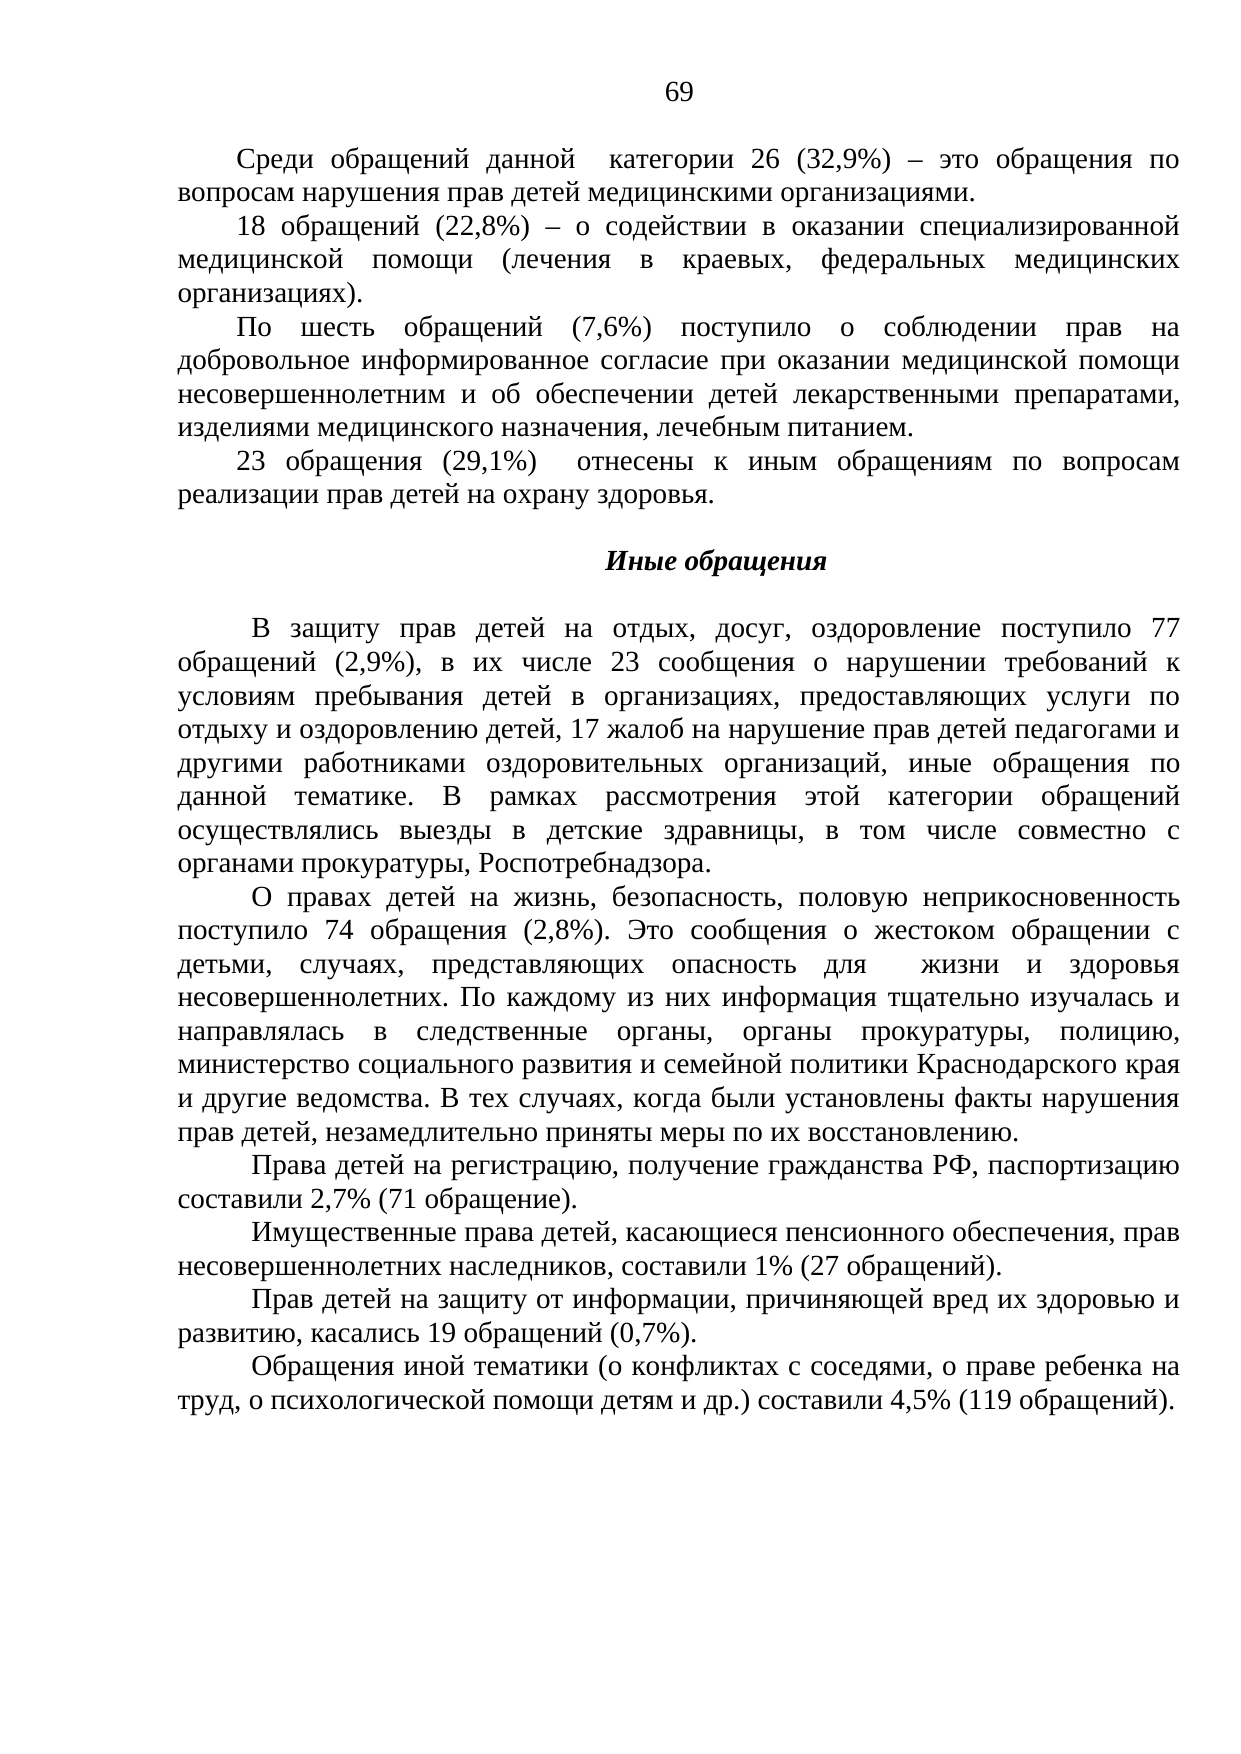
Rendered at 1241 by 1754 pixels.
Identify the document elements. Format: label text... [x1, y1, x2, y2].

text В защиту прав детей на отдых, досуг, оздоровление поступило 77 обращений (2,9%), в их числе 23 сообщения о нарушении требований к условиям пребывания детей в организациях, предоставляющих услуги по отдыху и оздоровлению детей, 17 жалоб на нарушение прав детей педагогами и другими работниками оздоровительных организаций, иные обращения по данной тематике. В рамках рассмотрения этой категории обращений осуществлялись выезды в детские здравницы, в том числе совместно с органами прокуратуры, Роспотребнадзора. [177, 611, 1181, 879]
text О правах детей на жизнь, безопасность, половую неприкосновенность поступило 74 обращения (2,8%). Это сообщения о жестоком обращении с детьми, случаях, представляющих опасность для жизни и здоровья несовершеннолетних. По каждому из них информация тщательно изучалась и направлялась в следственные органы, органы прокуратуры, полицию, министерство социального развития и семейной политики Краснодарского края и другие ведомства. В тех случаях, когда были установлены факты нарушения прав детей, незамедлительно приняты меры по их восстановлению. [177, 879, 1181, 1147]
text Права детей на регистрацию, получение гражданства РФ, паспортизацию составили 2,7% (71 обращение). [177, 1147, 1181, 1214]
text Обращения иной тематики (о конфликтах с соседями, о праве ребенка на труд, о психологической помощи детям и др.) составили 4,5% (119 обращений). [177, 1348, 1181, 1416]
text Иные обращения [177, 543, 1181, 577]
text Среди обращений данной категории 26 (32,9%) – это обращения по вопросам нарушения прав детей медицинскими организациями. [177, 141, 1181, 208]
text По шесть обращений (7,6%) поступило о соблюдении прав на добровольное информированное согласие при оказании медицинской помощи несовершеннолетним и об обеспечении детей лекарственными препаратами, изделиями медицинского назначения, лечебным питанием. [177, 309, 1181, 443]
text Прав детей на защиту от информации, причиняющей вред их здоровью и развитию, касались 19 обращений (0,7%). [177, 1281, 1181, 1348]
text Имущественные права детей, касающиеся пенсионного обеспечения, прав несовершеннолетних наследников, составили 1% (27 обращений). [177, 1214, 1181, 1281]
text 23 обращения (29,1%) отнесены к иным обращениям по вопросам реализации прав детей на охрану здоровья. [177, 443, 1181, 510]
text 18 обращений (22,8%) – о содействии в оказании специализированной медицинской помощи (лечения в краевых, федеральных медицинских организациях). [177, 208, 1181, 309]
